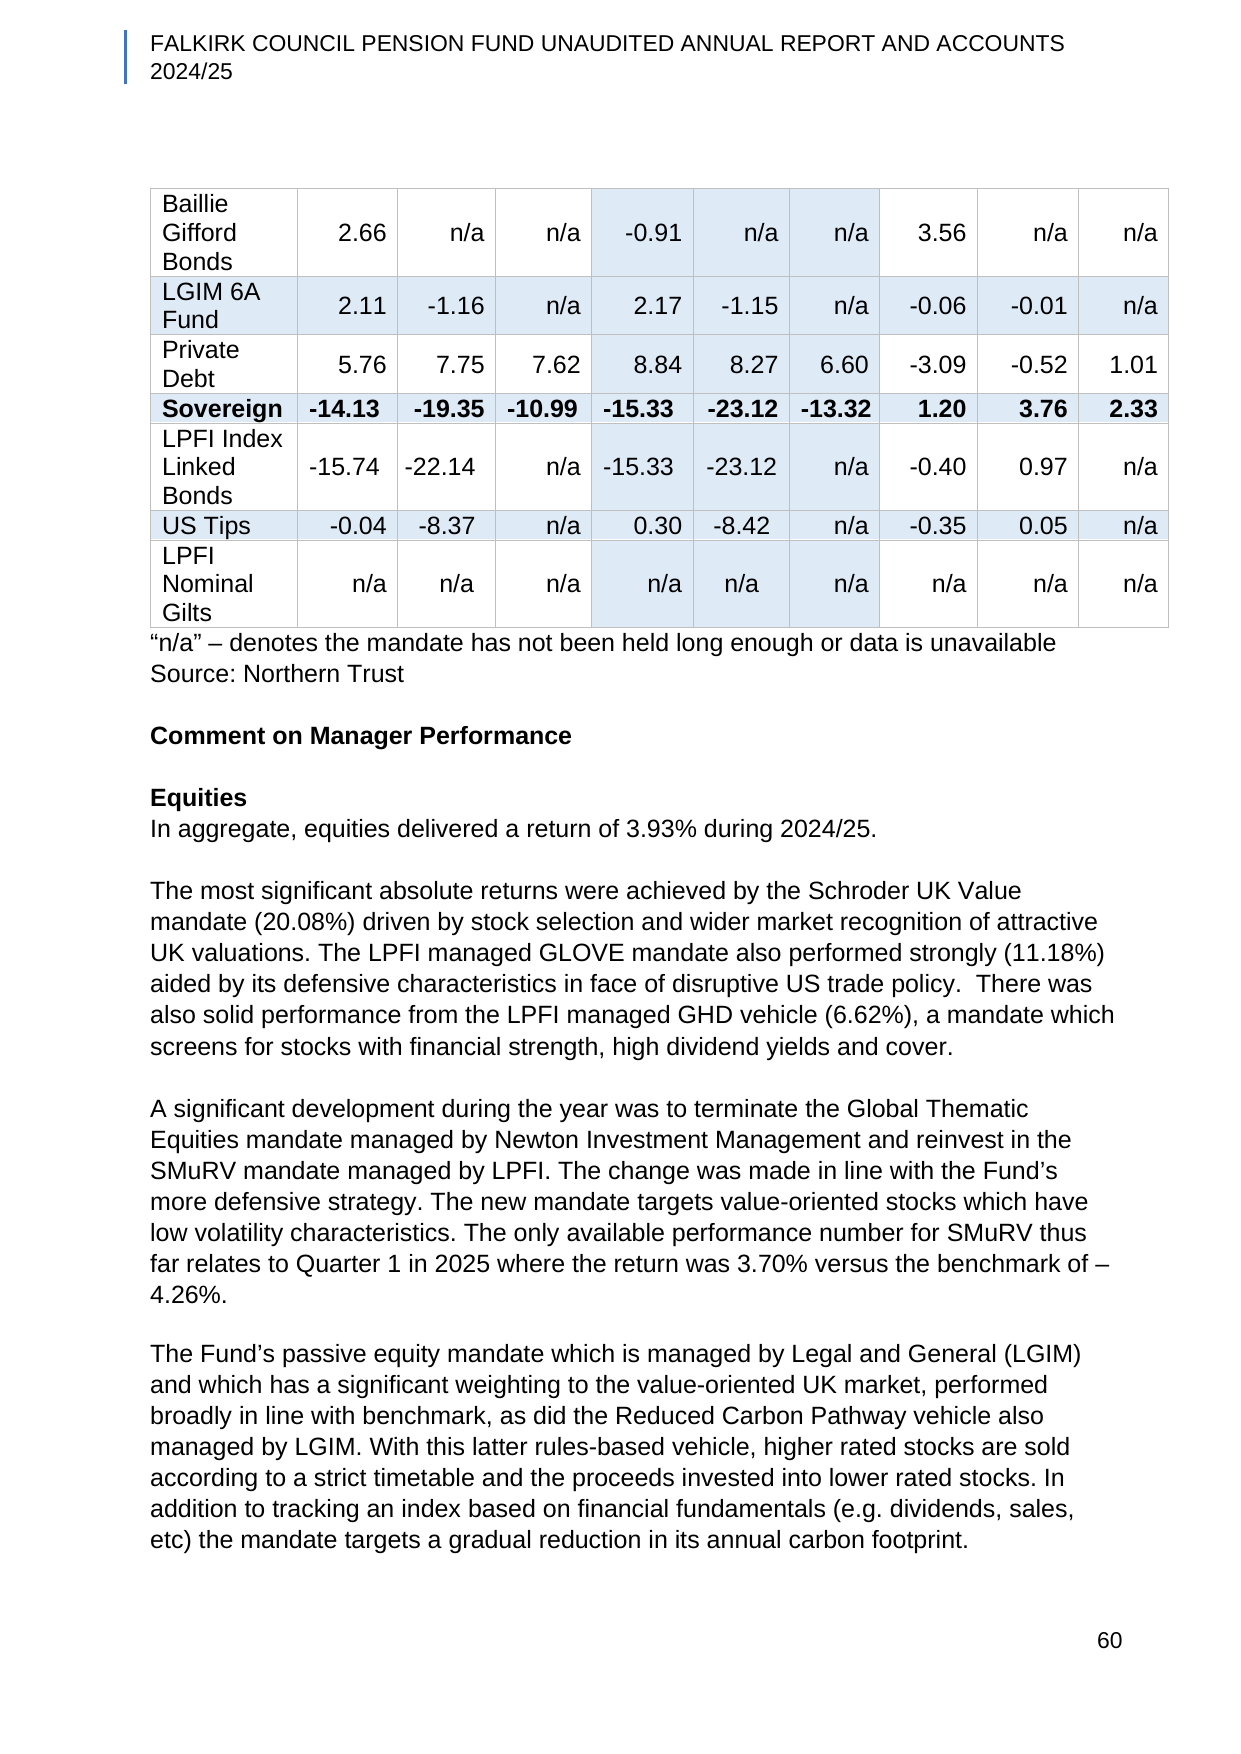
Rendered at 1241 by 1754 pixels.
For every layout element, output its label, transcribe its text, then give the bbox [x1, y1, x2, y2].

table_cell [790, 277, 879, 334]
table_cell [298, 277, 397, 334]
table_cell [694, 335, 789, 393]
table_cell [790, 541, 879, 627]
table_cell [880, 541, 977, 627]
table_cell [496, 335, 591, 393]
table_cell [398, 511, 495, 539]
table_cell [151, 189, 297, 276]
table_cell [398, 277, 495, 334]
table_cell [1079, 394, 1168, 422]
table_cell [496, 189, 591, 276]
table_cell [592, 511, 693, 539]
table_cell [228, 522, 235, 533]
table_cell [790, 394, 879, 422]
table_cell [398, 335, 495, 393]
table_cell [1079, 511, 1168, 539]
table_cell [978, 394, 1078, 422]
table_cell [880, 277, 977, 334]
text Comment on Manager Performance [150, 721, 1122, 750]
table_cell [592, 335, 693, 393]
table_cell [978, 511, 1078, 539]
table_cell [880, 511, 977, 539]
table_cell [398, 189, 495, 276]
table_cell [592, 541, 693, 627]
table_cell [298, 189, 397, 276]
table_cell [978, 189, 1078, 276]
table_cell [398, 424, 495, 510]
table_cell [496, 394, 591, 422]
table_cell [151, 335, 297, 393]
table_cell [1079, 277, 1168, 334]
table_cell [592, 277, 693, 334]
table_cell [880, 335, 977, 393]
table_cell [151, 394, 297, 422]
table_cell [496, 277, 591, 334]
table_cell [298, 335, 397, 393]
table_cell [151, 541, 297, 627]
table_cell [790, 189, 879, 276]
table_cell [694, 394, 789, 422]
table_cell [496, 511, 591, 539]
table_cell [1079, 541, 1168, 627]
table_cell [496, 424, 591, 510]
text “n/a” – denotes the mandate has not been held long enough or data is unavailable [150, 628, 1122, 657]
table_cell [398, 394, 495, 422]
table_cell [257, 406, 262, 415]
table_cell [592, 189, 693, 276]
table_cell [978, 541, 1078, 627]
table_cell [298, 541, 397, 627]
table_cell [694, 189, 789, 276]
text The most significant absolute returns were achieved by the Schroder UK Value mandate (20.08%) driven by stock selection and wider market recognition of attractive UK valuations. The LPFI managed GLOVE mandate also performed strongly (11.18%) aided by its defensive characteristics in face of disruptive US trade policy. There was also solid performance from the LPFI managed GHD vehicle (6.62%), a mandate which screens for stocks with financial strength, high dividend yields and cover. [150, 876, 1122, 1060]
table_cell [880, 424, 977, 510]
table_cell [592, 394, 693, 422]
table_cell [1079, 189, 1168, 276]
text In aggregate, equities delivered a return of 3.93% during 2024/25. [150, 814, 1122, 843]
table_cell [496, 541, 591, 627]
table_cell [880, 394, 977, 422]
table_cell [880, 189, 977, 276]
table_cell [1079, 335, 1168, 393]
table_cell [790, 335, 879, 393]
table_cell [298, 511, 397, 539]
text A significant development during the year was to terminate the Global Thematic Equities mandate managed by Newton Investment Management and reinvest in the SMuRV mandate managed by LPFI. The change was made in line with the Fund’s more defensive strategy. The new mandate targets value-oriented stocks which have low volatility characteristics. The only available performance number for SMuRV thus far relates to Quarter 1 in 2025 where the return was 3.70% versus the benchmark of –4.26%. [150, 1093, 1122, 1308]
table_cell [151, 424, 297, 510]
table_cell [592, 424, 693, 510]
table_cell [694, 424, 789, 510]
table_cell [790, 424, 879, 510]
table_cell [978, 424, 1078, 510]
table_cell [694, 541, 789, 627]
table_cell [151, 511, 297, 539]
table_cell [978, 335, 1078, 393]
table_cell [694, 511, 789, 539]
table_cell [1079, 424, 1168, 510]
text Equities [150, 783, 1122, 812]
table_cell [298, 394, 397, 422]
text Source: Northern Trust [150, 659, 1122, 688]
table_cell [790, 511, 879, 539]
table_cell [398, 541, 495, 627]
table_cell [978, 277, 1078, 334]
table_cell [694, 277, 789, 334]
text The Fund’s passive equity mandate which is managed by Legal and General (LGIM) and which has a significant weighting to the value-oriented UK market, performed broadly in line with benchmark, as did the Reduced Carbon Pathway vehicle also managed by LGIM. With this latter rules-based vehicle, higher rated stocks are sold according to a strict timetable and the proceeds invested into lower rated stocks. In addition to tracking an index based on financial fundamentals (e.g. dividends, sales, etc) the mandate targets a gradual reduction in its annual carbon footprint. [150, 1339, 1122, 1554]
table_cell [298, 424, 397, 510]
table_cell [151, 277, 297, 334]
